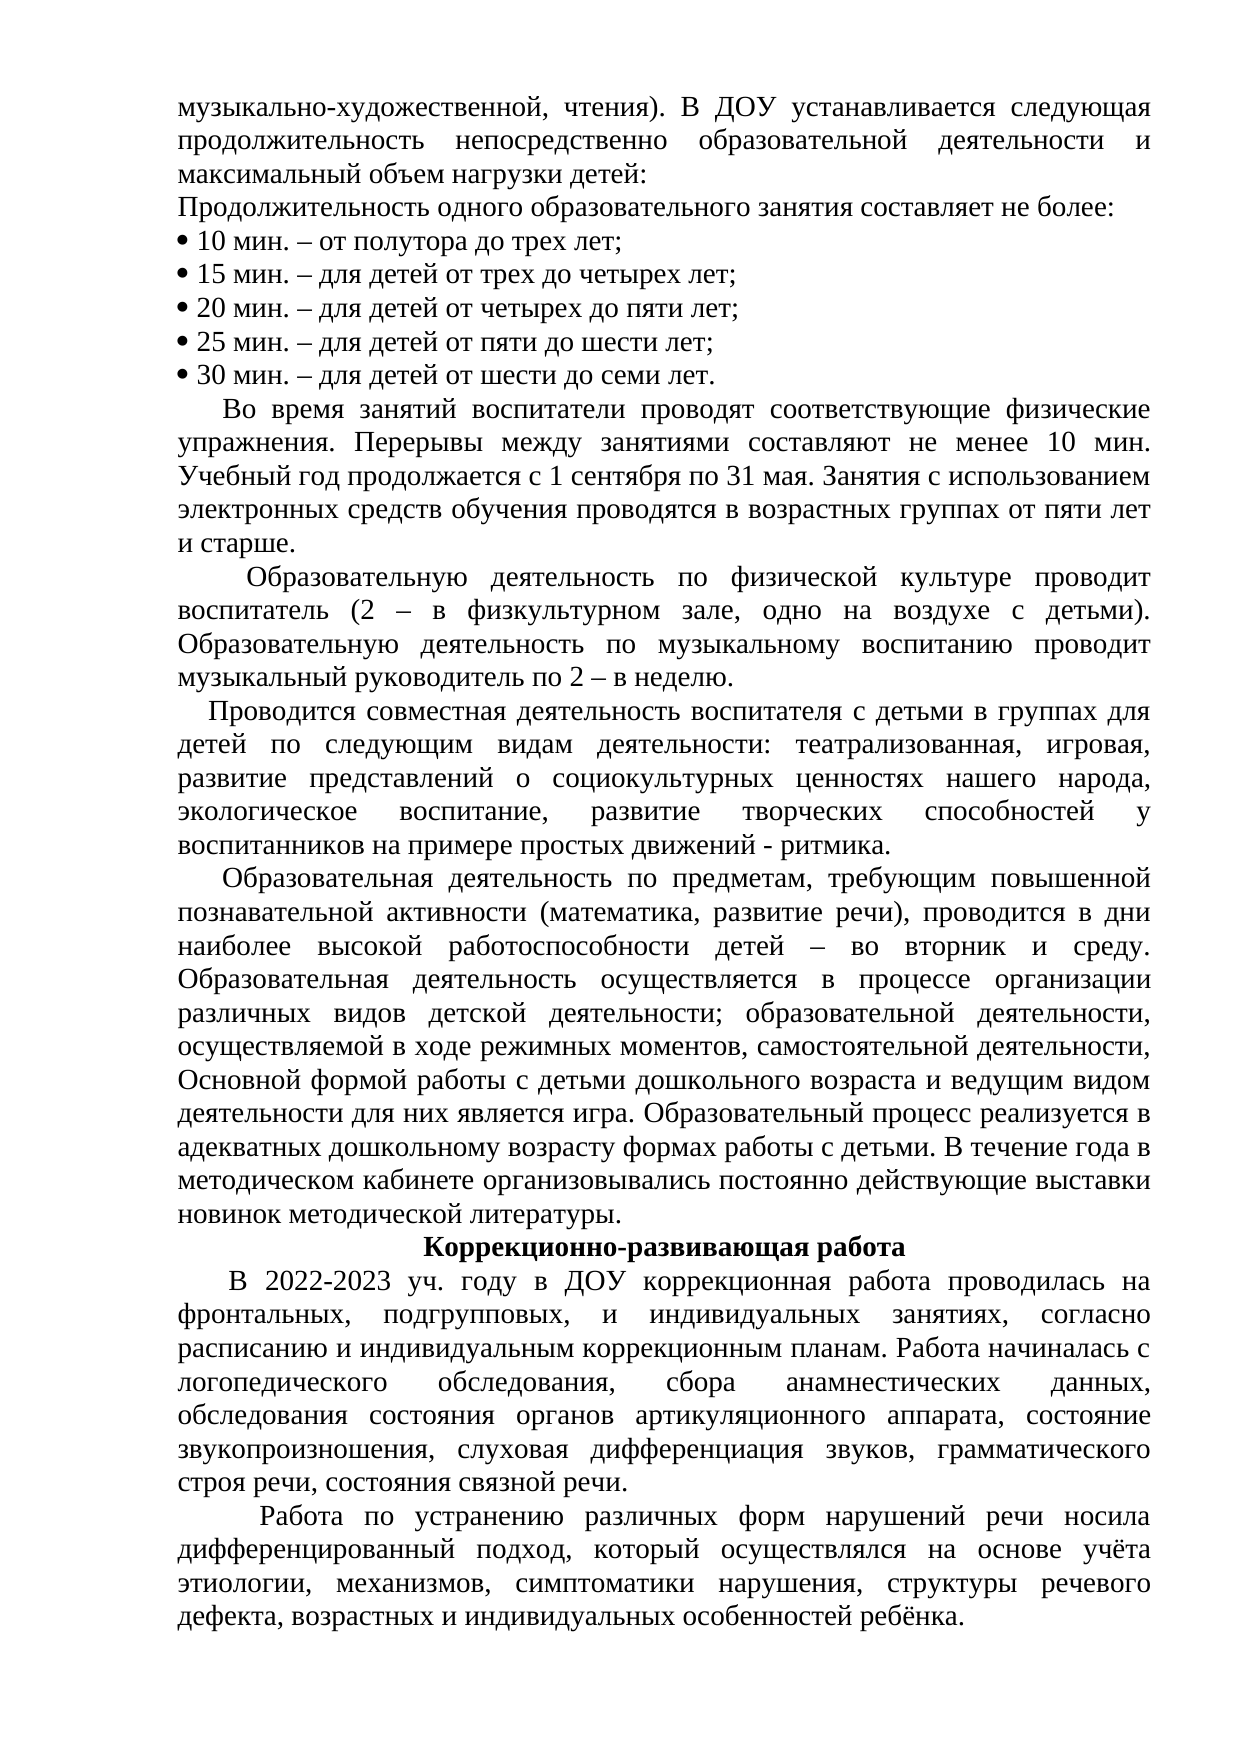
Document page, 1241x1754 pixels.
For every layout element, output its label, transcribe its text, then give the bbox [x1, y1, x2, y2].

text 20 мин. – для детей от четырех до пяти лет; [177, 290, 1152, 324]
text Коррекционно-развивающая работа [177, 1229, 1152, 1263]
text 15 мин. – для детей от трех до четырех лет; [177, 256, 1152, 290]
text Образовательная деятельность по предметам, требующим повышенной познавательной активности (математика, развитие речи), проводится в дни наиболее высокой работоспособности детей – во вторник и среду. Образовательная деятельность осуществляется в процессе организации различных видов детской деятельности; образовательной деятельности, осуществляемой в ходе режимных моментов, самостоятельной деятельности, Основной формой работы с детьми дошкольного возраста и ведущим видом деятельности для них является игра. Образовательный процесс реализуется в адекватных дошкольному возрасту формах работы с детьми. В течение года в методическом кабинете организовывались постоянно действующие выставки новинок методической литературы. [177, 861, 1152, 1229]
text Работа по устранению различных форм нарушений речи носила дифференцированный подход, который осуществлялся на основе учёта этиологии, механизмов, симптоматики нарушения, структуры речевого дефекта, возрастных и индивидуальных особенностей ребёнка. [177, 1498, 1152, 1632]
text В 2022-2023 уч. году в ДОУ коррекционная работа проводилась на фронтальных, подгрупповых, и индивидуальных занятиях, согласно расписанию и индивидуальным коррекционным планам. Работа начиналась с логопедического обследования, сбора анамнестических данных, обследования состояния органов артикуляционного аппарата, состояние звукопроизношения, слуховая дифференциация звуков, грамматического строя речи, состояния связной речи. [177, 1263, 1152, 1498]
text Продолжительность одного образовательного занятия составляет не более: [177, 189, 1152, 223]
text Образовательную деятельность по физической культуре проводит воспитатель (2 – в физкультурном зале, одно на воздухе с детьми). Образовательную деятельность по музыкальному воспитанию проводит музыкальный руководитель по 2 – в неделю. [177, 559, 1152, 693]
text 25 мин. – для детей от пяти до шести лет; [177, 324, 1152, 357]
text 30 мин. – для детей от шести до семи лет. [177, 357, 1152, 391]
text Во время занятий воспитатели проводят соответствующие физические упражнения. Перерывы между занятиями составляют не менее 10 мин. Учебный год продолжается с 1 сентября по 31 мая. Занятия с использованием электронных средств обучения проводятся в возрастных группах от пяти лет и старше. [177, 391, 1152, 559]
text Проводится совместная деятельность воспитателя с детьми в группах для детей по следующим видам деятельности: театрализованная, игровая, развитие представлений о социокультурных ценностях нашего народа, экологическое воспитание, развитие творческих способностей у воспитанников на примере простых движений - ритмика. [177, 693, 1152, 861]
text 10 мин. – от полутора до трех лет; [177, 223, 1152, 256]
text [177, 89, 1152, 189]
